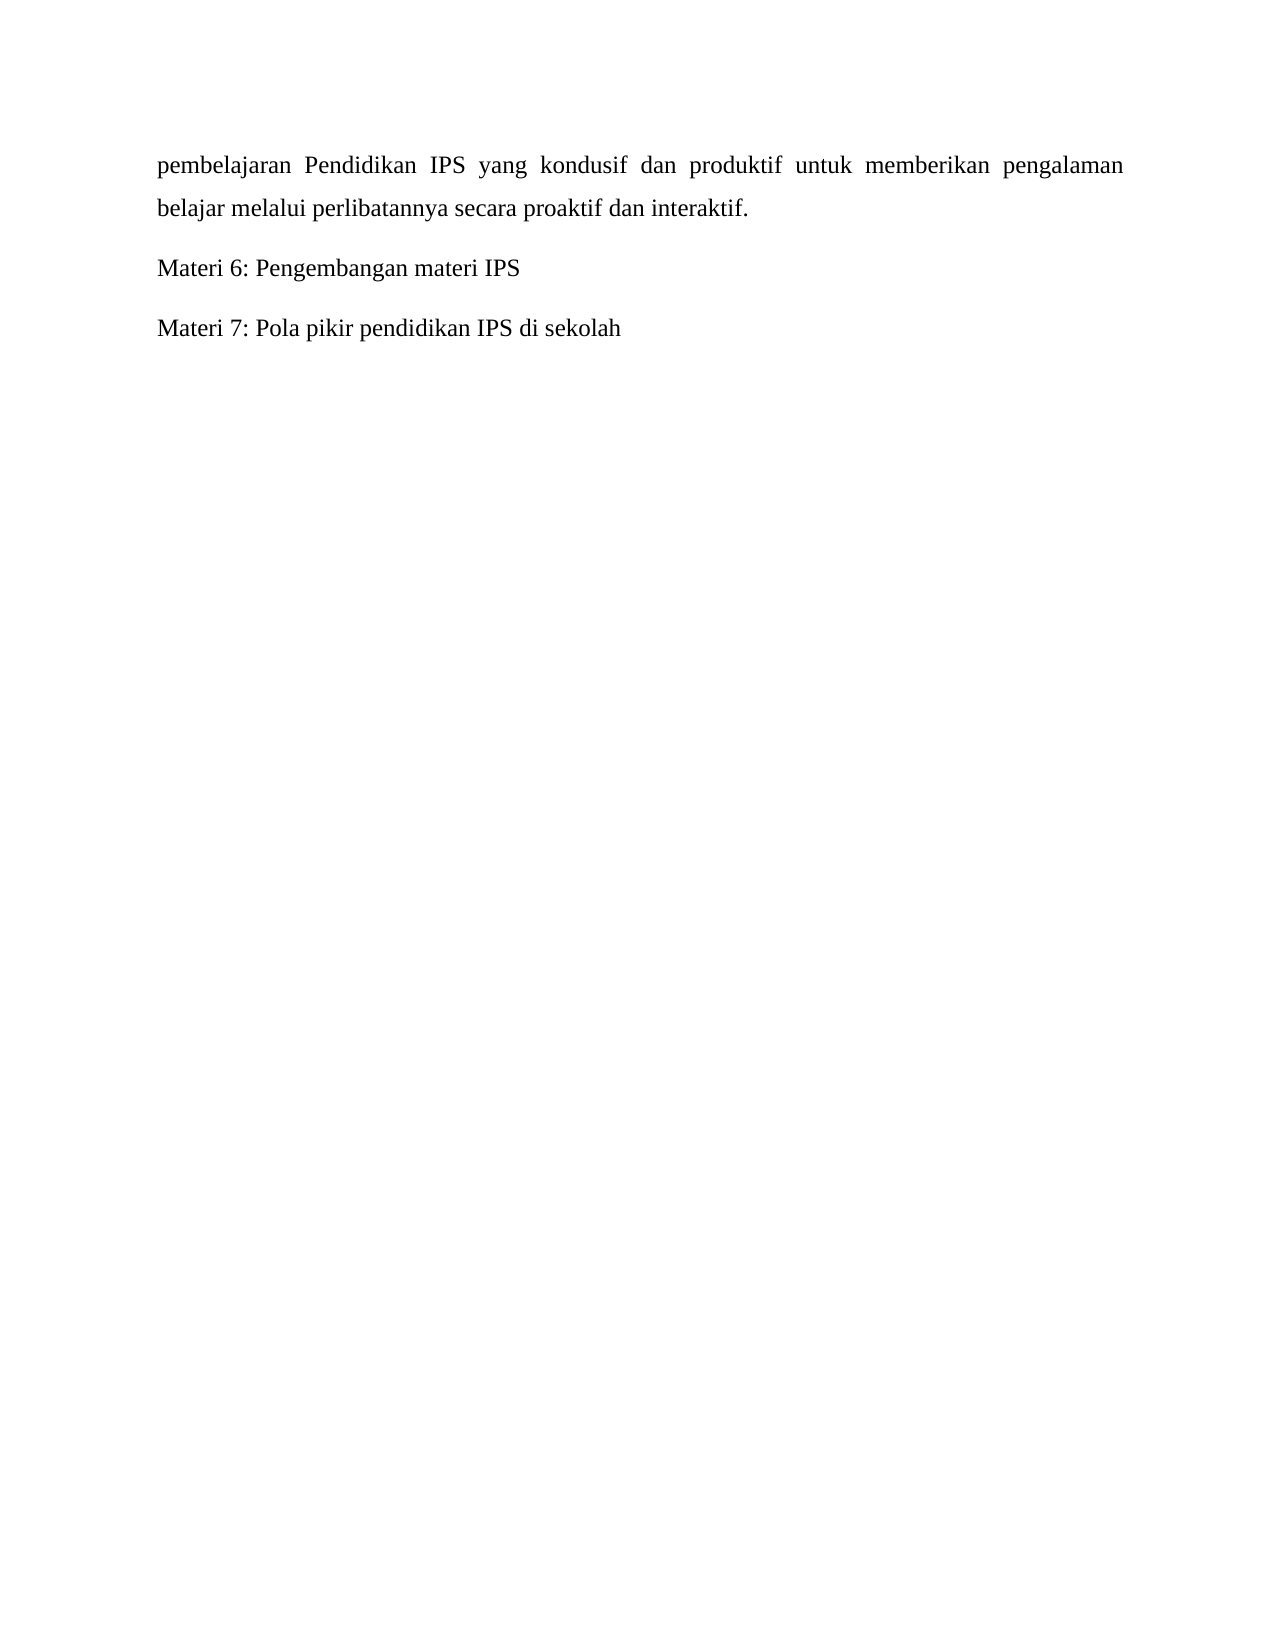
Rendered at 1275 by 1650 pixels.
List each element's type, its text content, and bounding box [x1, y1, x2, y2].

text Materi 6: Pengembangan materi IPS [157, 253, 1125, 282]
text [157, 150, 1125, 222]
text Materi 7: Pola pikir pendidikan IPS di sekolah [157, 313, 1125, 341]
